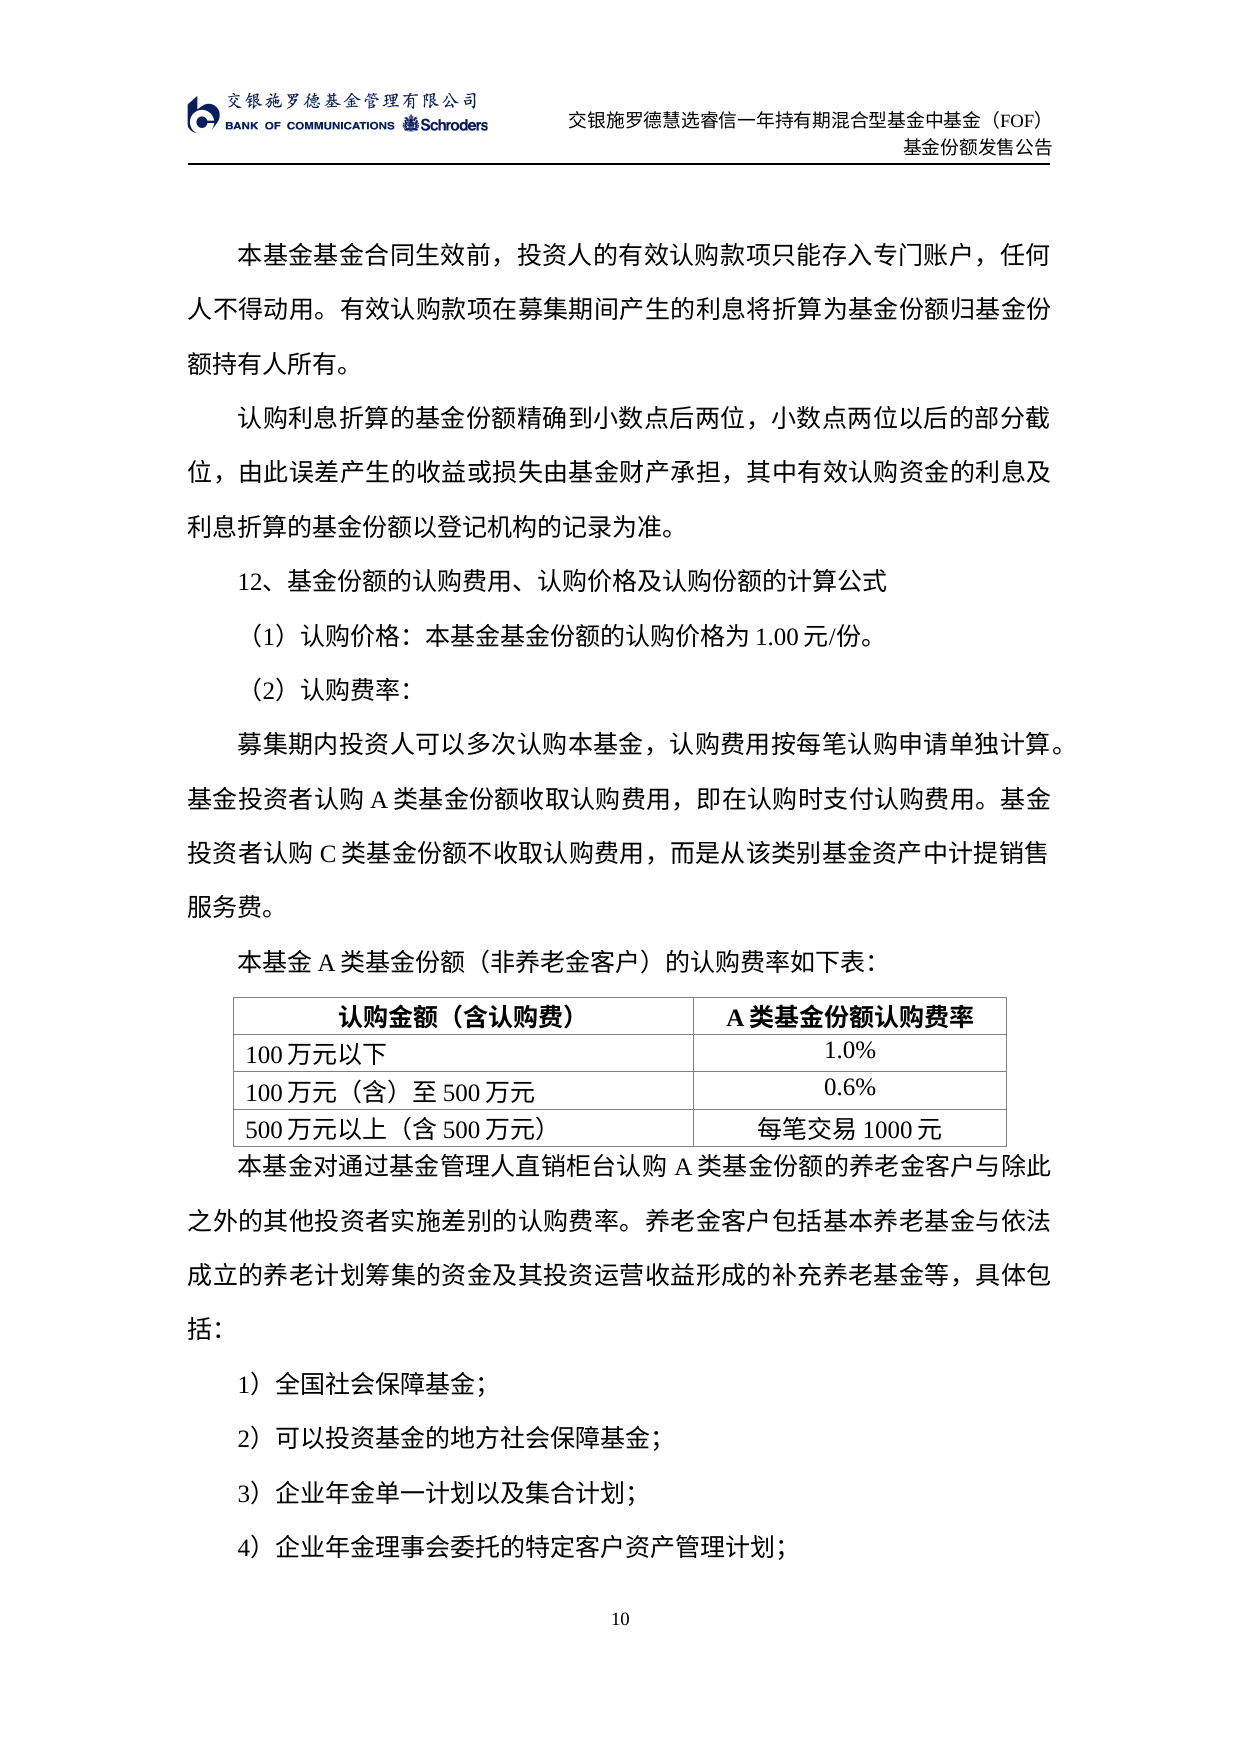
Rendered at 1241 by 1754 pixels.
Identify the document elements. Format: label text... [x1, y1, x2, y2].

text 本基金对通过基金管理人直销柜台认购A类基金份额的养老金客户与除此之外的其他投资者实施差别的认购费率。养老金客户包括基本养老基金与依法成立的养老计划筹集的资金及其投资运营收益形成的补充养老基金等，具体包括： [187, 1147, 1053, 1346]
text 3）企业年金单一计划以及集合计划； [187, 1473, 1053, 1509]
table_header A类基金份额认购费率 [694, 998, 1006, 1034]
text 12、基金份额的认购费用、认购价格及认购份额的计算公式 [187, 562, 1053, 598]
table_header 认购金额（含认购费） [234, 998, 693, 1034]
text 1）全国社会保障基金； [187, 1364, 1053, 1401]
table_cell 0.6% [694, 1072, 1006, 1108]
text 4）企业年金理事会委托的特定客户资产管理计划； [187, 1527, 1053, 1564]
table_cell 500万元以上（含500万元） [234, 1110, 693, 1146]
table_cell 每笔交易1000元 [694, 1110, 1006, 1146]
text 认购利息折算的基金份额精确到小数点后两位，小数点两位以后的部分截位，由此误差产生的收益或损失由基金财产承担，其中有效认购资金的利息及利息折算的基金份额以登记机构的记录为准。 [187, 398, 1053, 543]
table_cell 100万元以下 [234, 1035, 693, 1071]
table_cell 100万元（含）至500万元 [234, 1072, 693, 1108]
text 募集期内投资人可以多次认购本基金，认购费用按每笔认购申请单独计算。基金投资者认购A类基金份额收取认购费用，即在认购时支付认购费用。基金投资者认购C类基金份额不收取认购费用，而是从该类别基金资产中计提销售服务费。 [187, 725, 1053, 924]
text （1）认购价格：本基金基金份额的认购价格为1.00元/份。 [187, 616, 1053, 652]
text 本基金A类基金份额（非养老金客户）的认购费率如下表： [187, 942, 1053, 978]
picture [187, 93, 488, 133]
table_cell 1.0% [694, 1035, 1006, 1071]
text 2）可以投资基金的地方社会保障基金； [187, 1419, 1053, 1455]
text （2）认购费率： [187, 670, 1053, 707]
text 本基金基金合同生效前，投资人的有效认购款项只能存入专门账户，任何人不得动用。有效认购款项在募集期间产生的利息将折算为基金份额归基金份额持有人所有。 [187, 235, 1053, 380]
